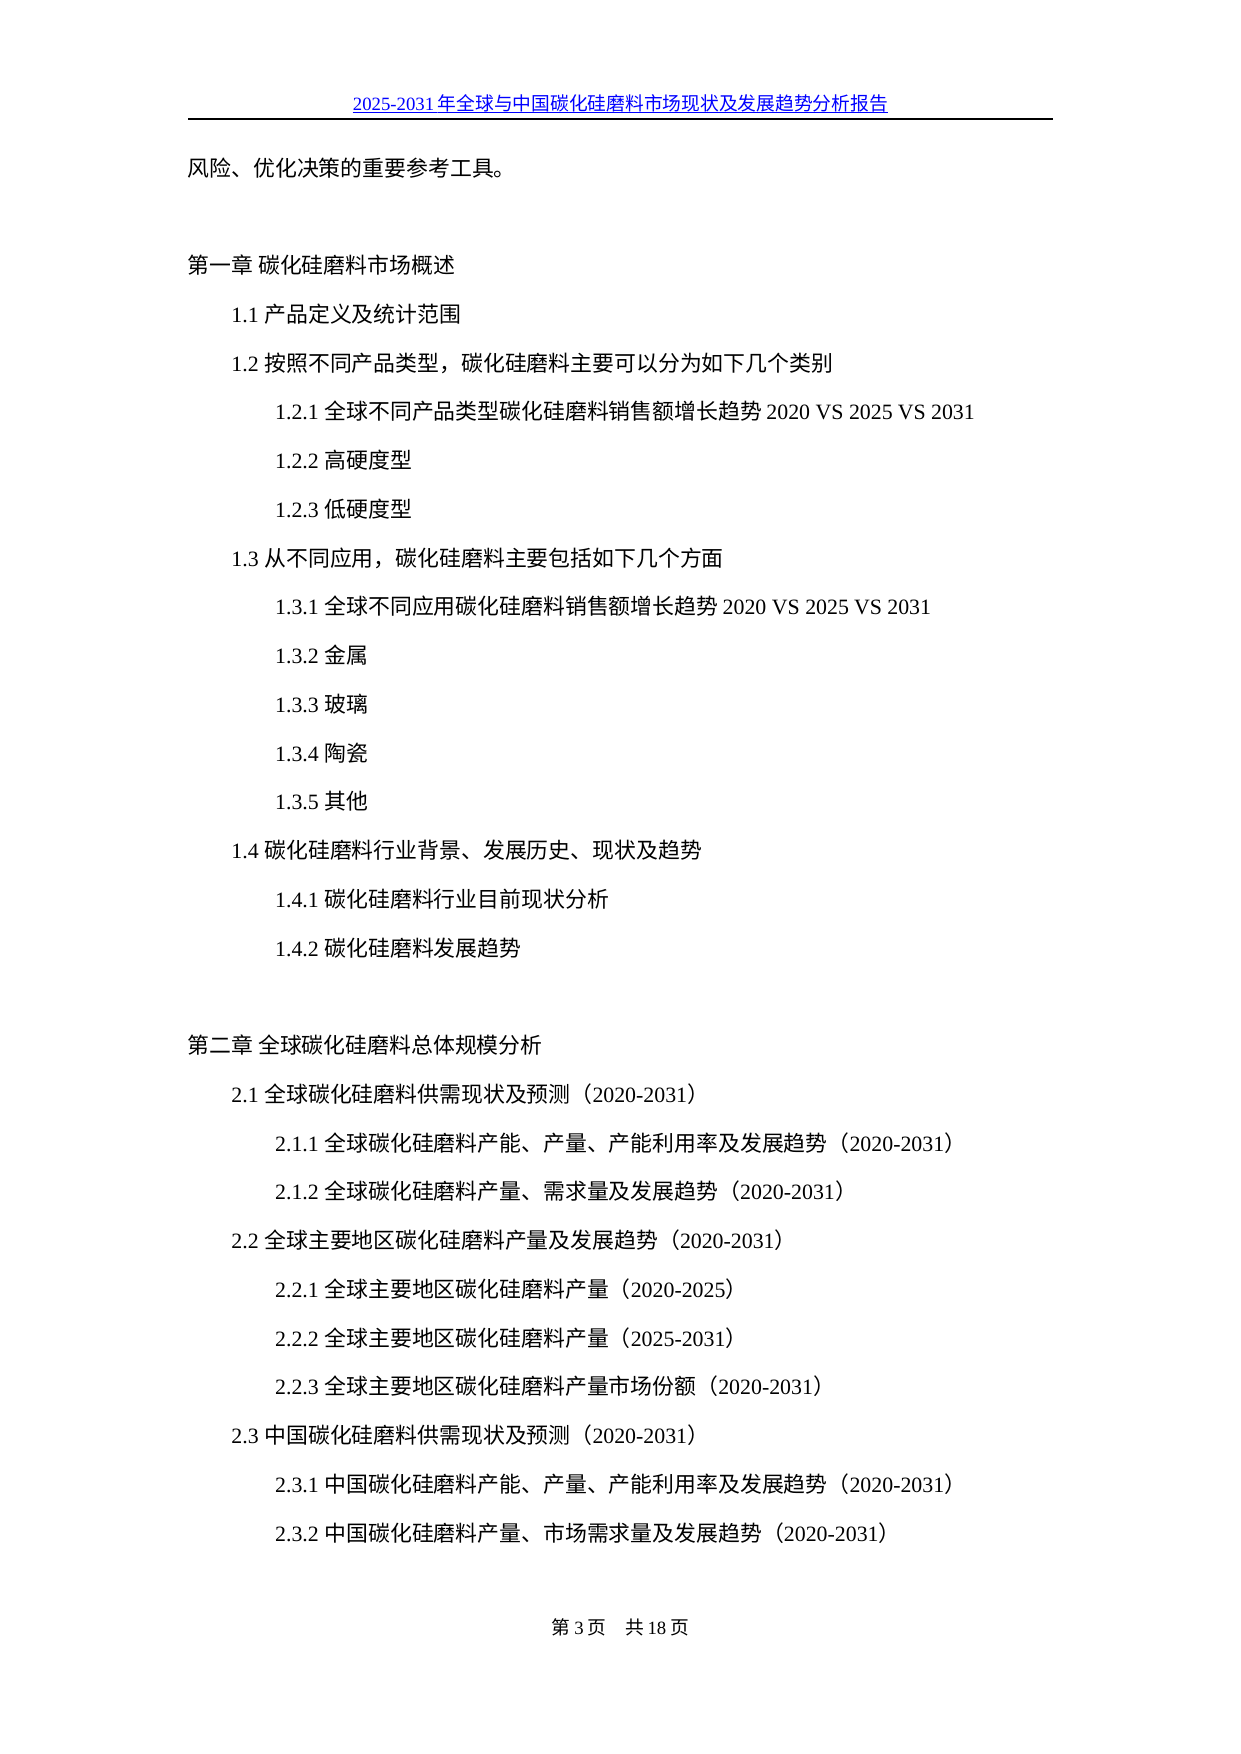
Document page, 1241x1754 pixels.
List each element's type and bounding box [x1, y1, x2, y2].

text [187, 150, 1053, 1548]
